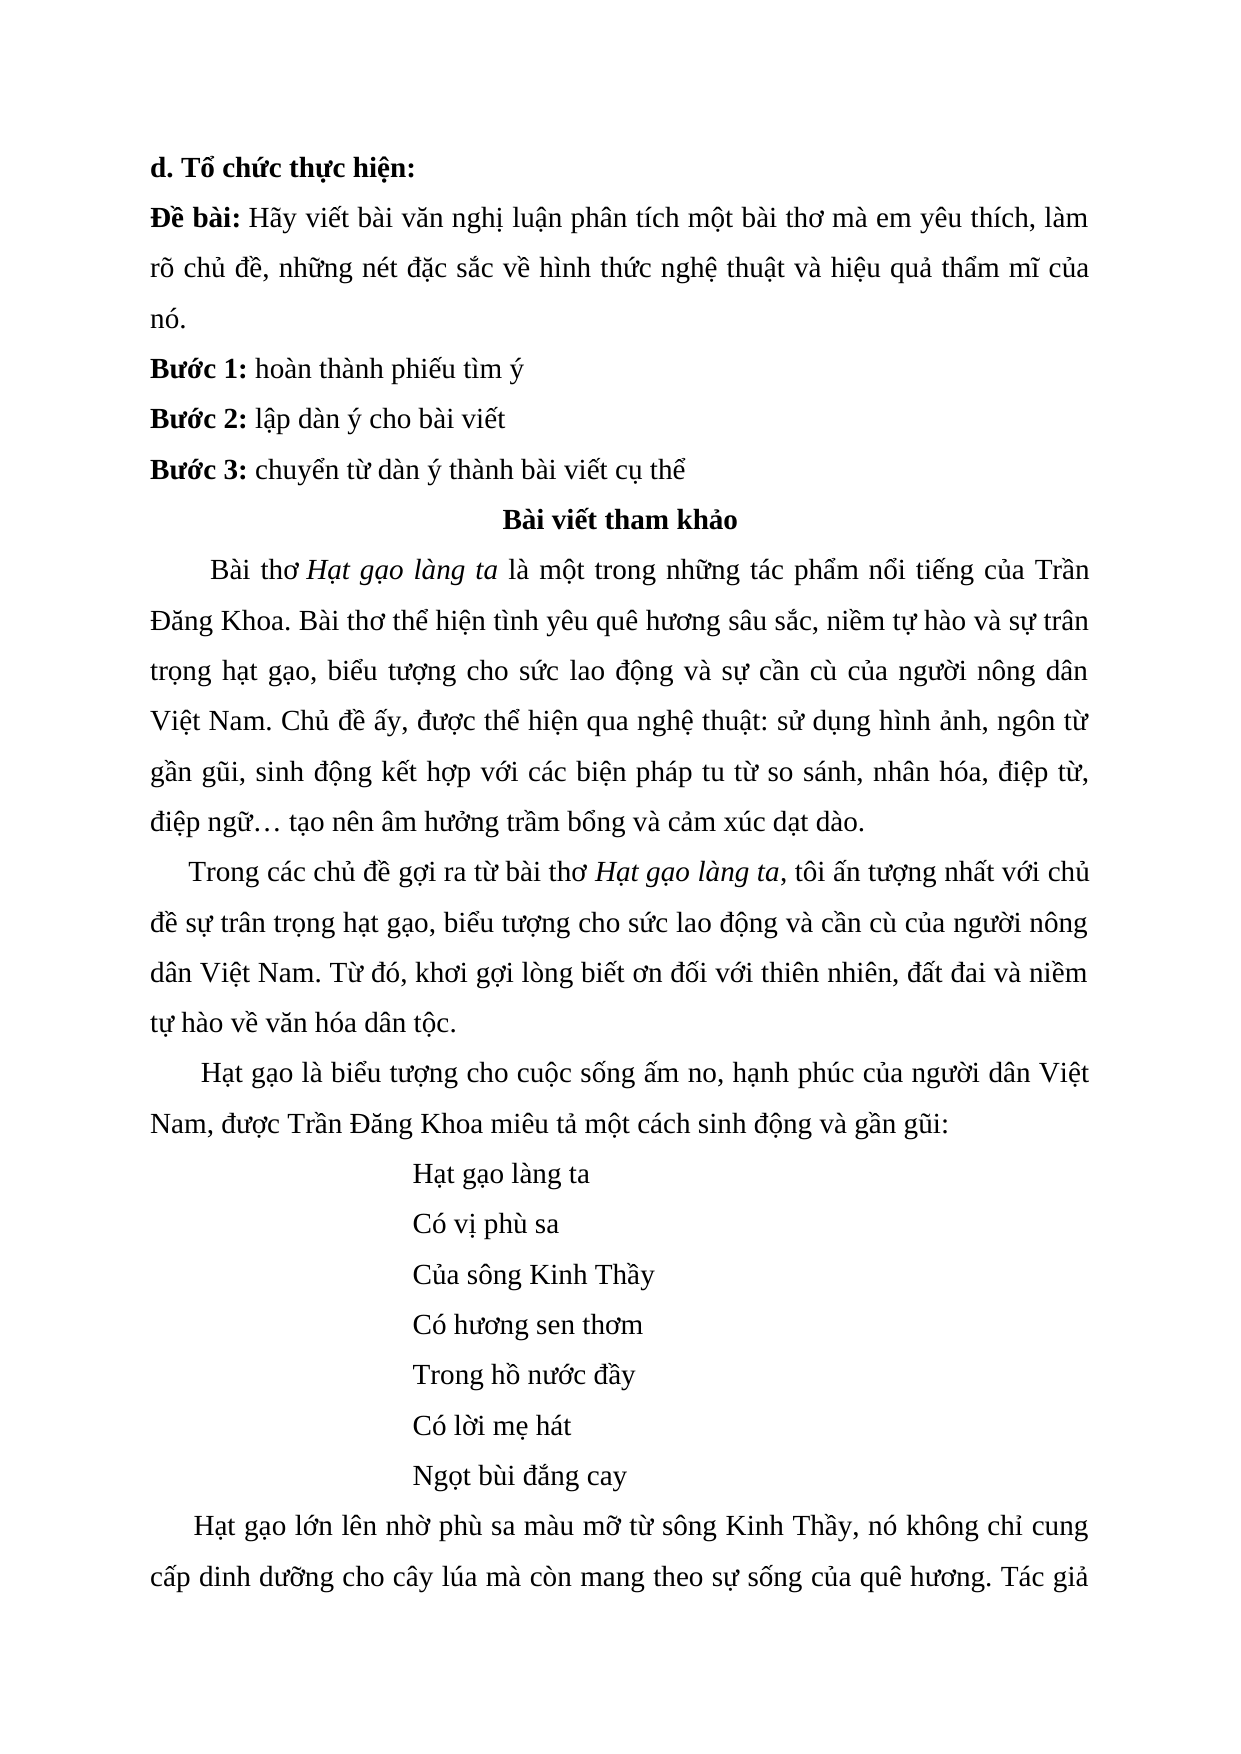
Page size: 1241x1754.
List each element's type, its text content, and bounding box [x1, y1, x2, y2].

text Trong các chủ đề gợi ra từ bài thơ Hạt gạo làng ta, tôi ấn tượng nhất với chủ đề sự trân trọng hạt gạo, biểu tượng cho sức lao động và cần cù của người nông dân Việt Nam. Từ đó, khơi gợi lòng biết ơn đối với thiên nhiên, đất đai và niềm tự hào về văn hóa dân tộc. [150, 854, 1090, 1039]
text Hạt gạo là biểu tượng cho cuộc sống ấm no, hạnh phúc của người dân Việt Nam, được Trần Đăng Khoa miêu tả một cách sinh động và gần gũi: [150, 1056, 1090, 1139]
text Có lời mẹ hát [150, 1408, 1090, 1441]
text Của sông Kinh Thầy [150, 1257, 1090, 1290]
text Bước 2: lập dàn ý cho bài viết [150, 402, 1090, 435]
text Bài thơ Hạt gạo làng ta là một trong những tác phẩm nổi tiếng của Trần Đăng Khoa. Bài thơ thể hiện tình yêu quê hương sâu sắc, niềm tự hào và sự trân trọng hạt gạo, biểu tượng cho sức lao động và sự cần cù của người nông dân Việt Nam. Chủ đề ấy, được thể hiện qua nghệ thuật: sử dụng hình ảnh, ngôn từ gần gũi, sinh động kết hợp với các biện pháp tu từ so sánh, nhân hóa, điệp từ, điệp ngữ… tạo nên âm hưởng trầm bổng và cảm xúc dạt dào. [150, 552, 1090, 838]
text Trong hồ nước đầy [150, 1357, 1090, 1391]
text d. Tổ chức thực hiện: [150, 150, 1090, 183]
text Bước 3: chuyển từ dàn ý thành bài viết cụ thể [150, 452, 1090, 485]
text Bài viết tham khảo [150, 502, 1090, 536]
text Ngọt bùi đắng cay [150, 1458, 1090, 1492]
text Hạt gạo làng ta [150, 1156, 1090, 1190]
text Có hương sen thơm [150, 1307, 1090, 1341]
text Đề bài: Hãy viết bài văn nghị luận phân tích một bài thơ mà em yêu thích, làm rõ chủ đề, những nét đặc sắc về hình thức nghệ thuật và hiệu quả thẩm mĩ của nó. [150, 200, 1090, 334]
text Có vị phù sa [150, 1207, 1090, 1240]
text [150, 1508, 1090, 1592]
text Bước 1: hoàn thành phiếu tìm ý [150, 351, 1090, 385]
